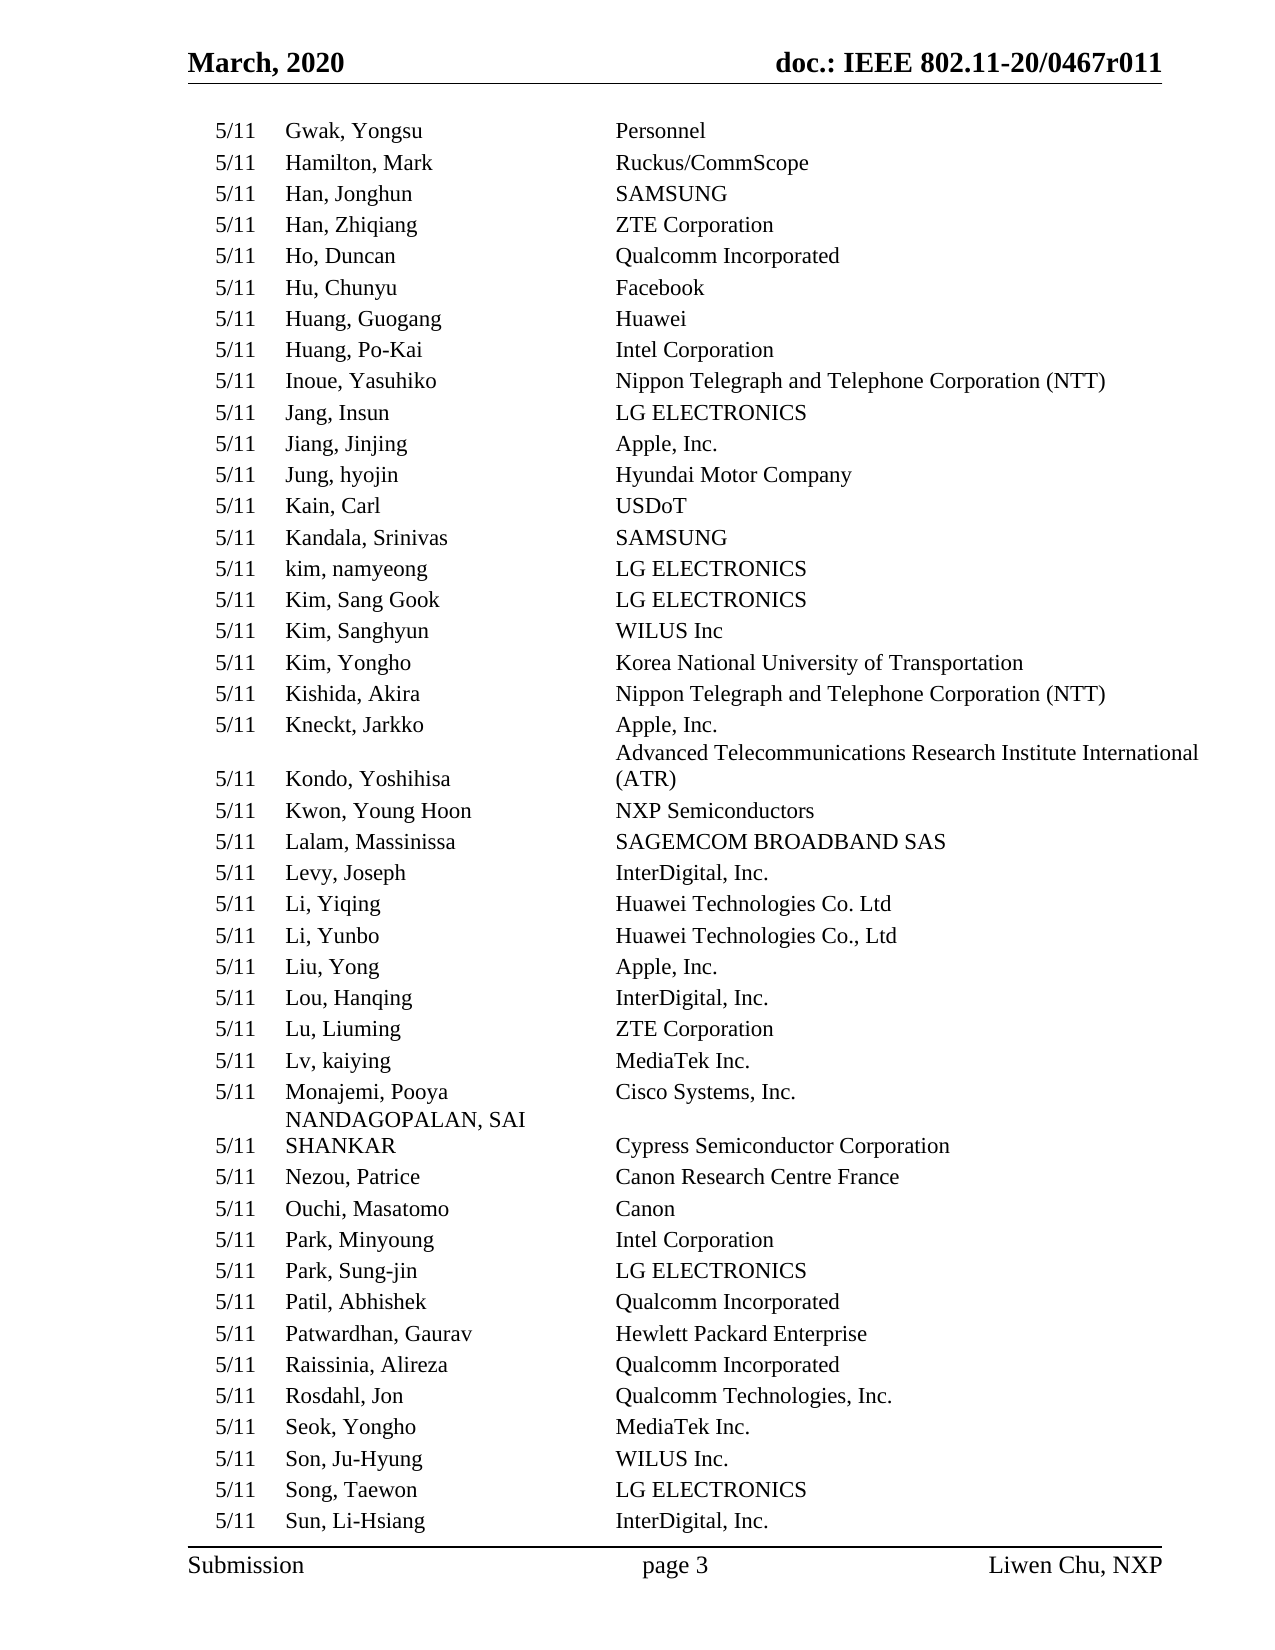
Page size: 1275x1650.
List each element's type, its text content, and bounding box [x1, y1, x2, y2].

table_cell Canon [614, 1190, 1206, 1221]
table_cell Hyundai Motor Company [614, 456, 1206, 487]
table_cell Huang, Po-Kai [284, 331, 614, 362]
table_cell Kishida, Akira [284, 675, 614, 706]
table_cell Levy, Joseph [284, 854, 614, 886]
table_cell Lv, kaiying [284, 1042, 614, 1073]
table_cell 5/11 [188, 1377, 284, 1408]
table_cell LG ELECTRONICS [614, 1252, 1206, 1283]
table_cell 5/11 [188, 144, 284, 175]
table_cell Liu, Yong [284, 948, 614, 979]
table_cell 5/11 [188, 917, 284, 948]
table_cell Li, Yiqing [284, 886, 614, 917]
table_cell 5/11 [188, 519, 284, 550]
table_cell 5/11 [188, 1346, 284, 1377]
table_cell 5/11 [188, 1502, 284, 1533]
table_cell 5/11 [188, 238, 284, 269]
table_cell Huawei Technologies Co. Ltd [614, 886, 1206, 917]
table_cell Li, Yunbo [284, 917, 614, 948]
table_cell Qualcomm Technologies, Inc. [614, 1377, 1206, 1408]
table_cell Canon Research Centre France [614, 1159, 1206, 1190]
table_cell LG ELECTRONICS [614, 394, 1206, 425]
table_cell 5/11 [188, 644, 284, 675]
table_cell 5/11 [188, 1440, 284, 1471]
table_cell 5/11 [188, 854, 284, 886]
table_cell 5/11 [188, 979, 284, 1011]
table_cell 5/11 [188, 1073, 284, 1104]
table_cell Apple, Inc. [614, 706, 1206, 737]
table_cell Son, Ju-Hyung [284, 1440, 614, 1471]
table_cell NANDAGOPALAN, SAI SHANKAR [284, 1104, 614, 1158]
table_cell Ouchi, Masatomo [284, 1190, 614, 1221]
table_cell Facebook [614, 269, 1206, 300]
table_cell 5/11 [188, 581, 284, 612]
table_cell Ho, Duncan [284, 238, 614, 269]
table_cell 5/11 [188, 113, 284, 144]
table_cell Nippon Telegraph and Telephone Corporation (NTT) [614, 675, 1206, 706]
table_cell Kwon, Young Hoon [284, 792, 614, 823]
table_cell Cypress Semiconductor Corporation [614, 1104, 1206, 1158]
table_cell 5/11 [188, 1284, 284, 1315]
table_cell 5/11 [188, 331, 284, 362]
table_cell ZTE Corporation [614, 206, 1206, 237]
table_cell Ruckus/CommScope [614, 144, 1206, 175]
table_cell 5/11 [188, 1471, 284, 1502]
table_cell 5/11 [188, 706, 284, 737]
table_cell 5/11 [188, 1159, 284, 1190]
table_cell LG ELECTRONICS [614, 550, 1206, 581]
table_cell Kain, Carl [284, 488, 614, 519]
table_cell InterDigital, Inc. [614, 1502, 1206, 1533]
table_cell SAMSUNG [614, 175, 1206, 206]
table_cell MediaTek Inc. [614, 1042, 1206, 1073]
table_cell Song, Taewon [284, 1471, 614, 1502]
table_cell 5/11 [188, 300, 284, 331]
table_cell Han, Zhiqiang [284, 206, 614, 237]
table_cell Hewlett Packard Enterprise [614, 1315, 1206, 1346]
table_cell 5/11 [188, 363, 284, 394]
table_cell Cisco Systems, Inc. [614, 1073, 1206, 1104]
table_cell Han, Jonghun [284, 175, 614, 206]
table_cell Jang, Insun [284, 394, 614, 425]
table_cell 5/11 [188, 792, 284, 823]
table_cell Qualcomm Incorporated [614, 1346, 1206, 1377]
table_cell Rosdahl, Jon [284, 1377, 614, 1408]
table_cell Korea National University of Transportation [614, 644, 1206, 675]
table_cell SAMSUNG [614, 519, 1206, 550]
table_cell 5/11 [188, 1042, 284, 1073]
table_cell Raissinia, Alireza [284, 1346, 614, 1377]
table_cell Kneckt, Jarkko [284, 706, 614, 737]
table_cell 5/11 [188, 394, 284, 425]
table_cell Park, Minyoung [284, 1221, 614, 1252]
table_cell Apple, Inc. [614, 425, 1206, 456]
table_cell Kandala, Srinivas [284, 519, 614, 550]
table_cell Jung, hyojin [284, 456, 614, 487]
table_cell 5/11 [188, 456, 284, 487]
table_cell Patil, Abhishek [284, 1284, 614, 1315]
table_cell Hamilton, Mark [284, 144, 614, 175]
table_cell Kim, Sanghyun [284, 613, 614, 644]
table_cell Park, Sung-jin [284, 1252, 614, 1283]
table_cell 5/11 [188, 675, 284, 706]
table_cell Lu, Liuming [284, 1011, 614, 1042]
table_cell Gwak, Yongsu [284, 113, 614, 144]
table_cell Qualcomm Incorporated [614, 1284, 1206, 1315]
table_cell Kim, Yongho [284, 644, 614, 675]
table_cell Huang, Guogang [284, 300, 614, 331]
table_cell 5/11 [188, 1409, 284, 1440]
table_cell WILUS Inc [614, 613, 1206, 644]
table_cell 5/11 [188, 206, 284, 237]
table_cell InterDigital, Inc. [614, 979, 1206, 1011]
table_cell 5/11 [188, 738, 284, 792]
table_cell Lalam, Massinissa [284, 823, 614, 854]
table_cell Intel Corporation [614, 1221, 1206, 1252]
table_cell Nezou, Patrice [284, 1159, 614, 1190]
table_cell Patwardhan, Gaurav [284, 1315, 614, 1346]
table_cell Lou, Hanqing [284, 979, 614, 1011]
table_cell USDoT [614, 488, 1206, 519]
table_cell Inoue, Yasuhiko [284, 363, 614, 394]
table_cell 5/11 [188, 175, 284, 206]
table_cell 5/11 [188, 550, 284, 581]
table_cell 5/11 [188, 948, 284, 979]
table_cell 5/11 [188, 1315, 284, 1346]
table_cell 5/11 [188, 613, 284, 644]
table_cell Qualcomm Incorporated [614, 238, 1206, 269]
table_cell 5/11 [188, 1190, 284, 1221]
table_cell InterDigital, Inc. [614, 854, 1206, 886]
table_cell 5/11 [188, 1221, 284, 1252]
table_cell Seok, Yongho [284, 1409, 614, 1440]
table_cell 5/11 [188, 1104, 284, 1158]
table_cell SAGEMCOM BROADBAND SAS [614, 823, 1206, 854]
table_cell Personnel [614, 113, 1206, 144]
table_cell Hu, Chunyu [284, 269, 614, 300]
table_cell Kondo, Yoshihisa [284, 738, 614, 792]
table_cell Jiang, Jinjing [284, 425, 614, 456]
table_cell LG ELECTRONICS [614, 1471, 1206, 1502]
table_cell Nippon Telegraph and Telephone Corporation (NTT) [614, 363, 1206, 394]
table_cell 5/11 [188, 823, 284, 854]
table_cell Apple, Inc. [614, 948, 1206, 979]
table_cell 5/11 [188, 886, 284, 917]
table_cell NXP Semiconductors [614, 792, 1206, 823]
table_cell 5/11 [188, 1252, 284, 1283]
table_cell WILUS Inc. [614, 1440, 1206, 1471]
table_cell 5/11 [188, 269, 284, 300]
table_cell 5/11 [188, 488, 284, 519]
table_cell ZTE Corporation [614, 1011, 1206, 1042]
table_cell Monajemi, Pooya [284, 1073, 614, 1104]
table_cell Kim, Sang Gook [284, 581, 614, 612]
table_cell Intel Corporation [614, 331, 1206, 362]
table_cell Advanced Telecommunications Research Institute International (ATR) [614, 738, 1206, 792]
table_cell MediaTek Inc. [614, 1409, 1206, 1440]
table_cell LG ELECTRONICS [614, 581, 1206, 612]
table_cell Huawei Technologies Co., Ltd [614, 917, 1206, 948]
table_cell 5/11 [188, 1011, 284, 1042]
table_cell kim, namyeong [284, 550, 614, 581]
table_cell 5/11 [188, 425, 284, 456]
table_cell Sun, Li-Hsiang [284, 1502, 614, 1533]
table_cell Huawei [614, 300, 1206, 331]
